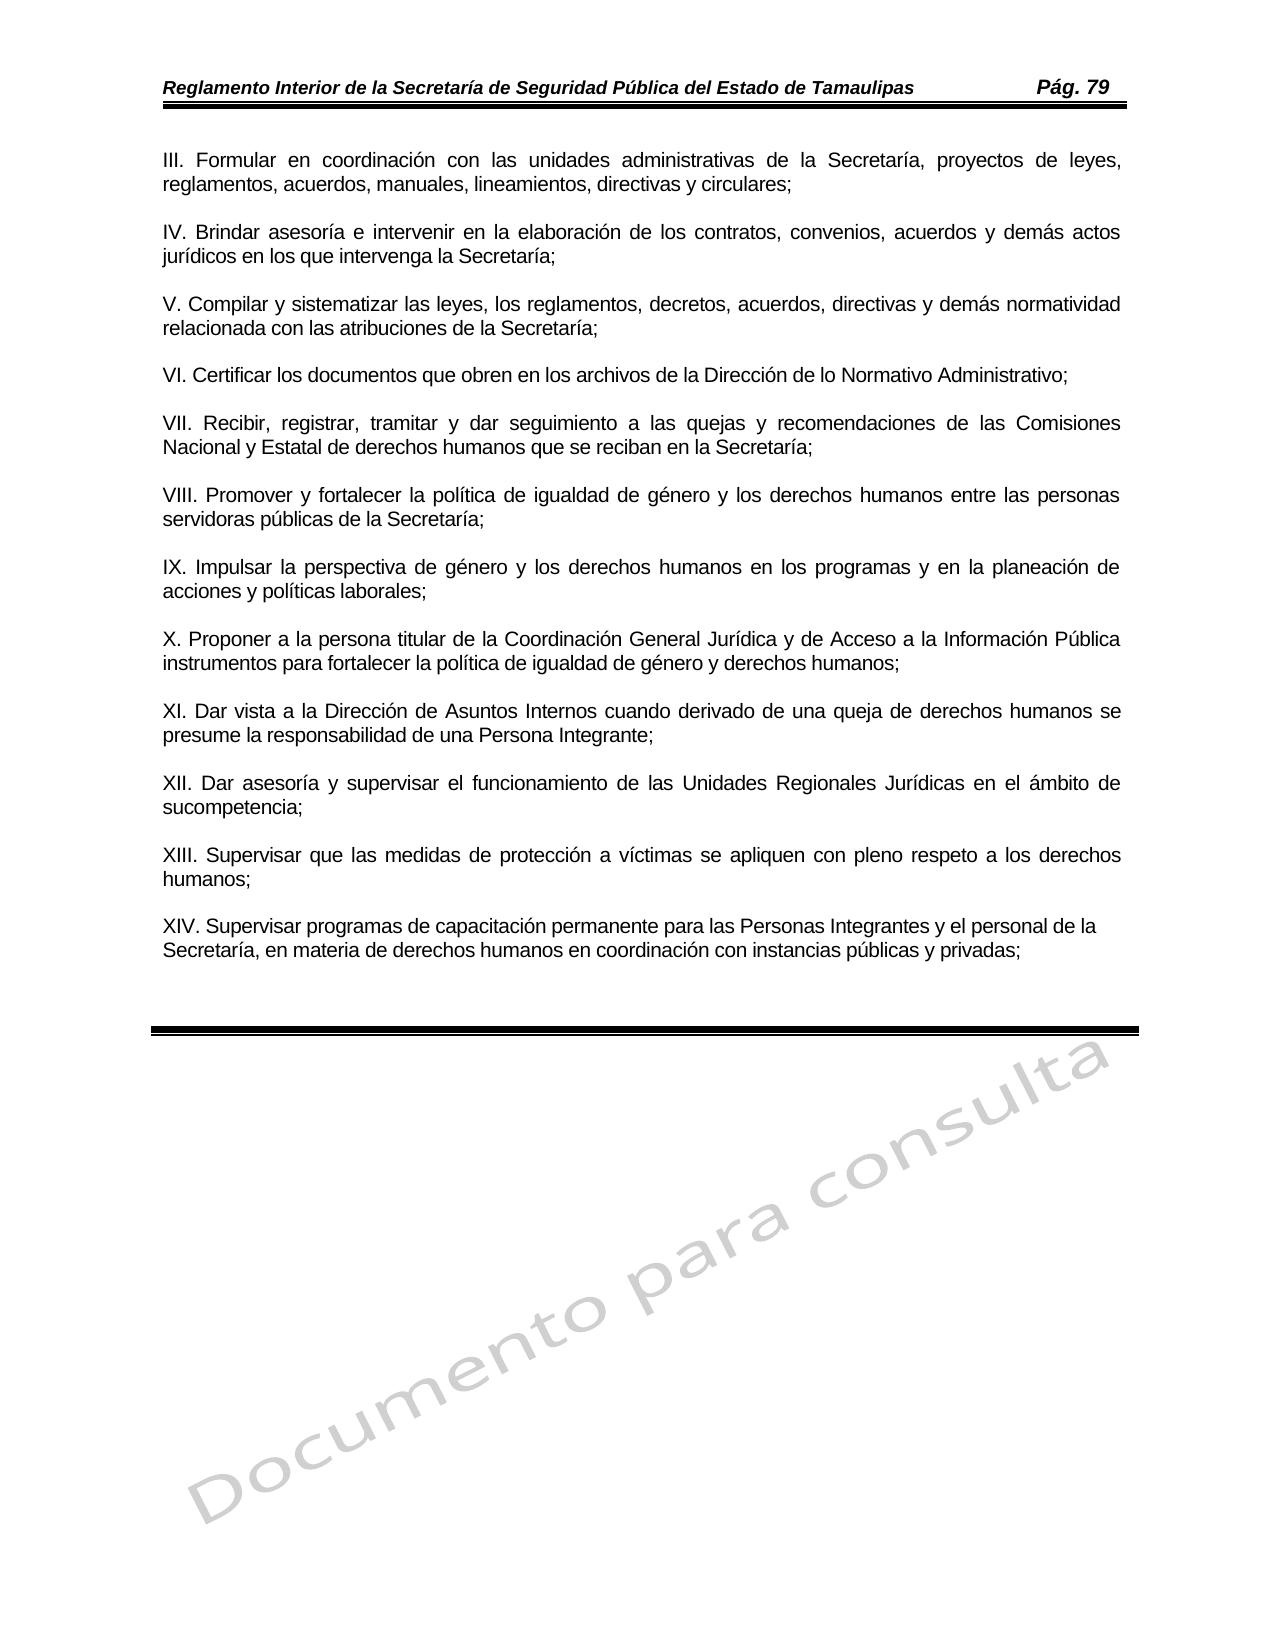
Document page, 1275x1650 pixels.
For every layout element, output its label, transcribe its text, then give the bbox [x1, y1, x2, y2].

text III. Formular en coordinación con las unidades administrativas de la Secretaría, proyectos de leyes, reglamentos, acuerdos, manuales, lineamientos, directivas y circulares; [162, 148, 1122, 196]
text X. Proponer a la persona titular de la Coordinación General Jurídica y de Acceso a la Información Pública instrumentos para fortalecer la política de igualdad de género y derechos humanos; [162, 627, 1122, 675]
text XII. Dar asesoría y supervisar el funcionamiento de las Unidades Regionales Jurídicas en el ámbito de sucompetencia; [162, 771, 1122, 818]
text IV. Brindar asesoría e intervenir en la elaboración de los contratos, convenios, acuerdos y demás actos jurídicos en los que intervenga la Secretaría; [162, 219, 1122, 267]
text XIV. Supervisar programas de capacitación permanente para las Personas Integrantes y el personal de la [162, 914, 1122, 938]
text Secretaría, en materia de derechos humanos en coordinación con instancias públicas y privadas; [162, 938, 1122, 962]
text VII. Recibir, registrar, tramitar y dar seguimiento a las quejas y recomendaciones de las Comisiones Nacional y Estatal de derechos humanos que se reciban en la Secretaría; [162, 411, 1122, 459]
text XIII. Supervisar que las medidas de protección a víctimas se apliquen con pleno respeto a los derechos humanos; [162, 842, 1122, 890]
text V. Compilar y sistematizar las leyes, los reglamentos, decretos, acuerdos, directivas y demás normatividad relacionada con las atribuciones de la Secretaría; [162, 291, 1122, 339]
text VIII. Promover y fortalecer la política de igualdad de género y los derechos humanos entre las personas servidoras públicas de la Secretaría; [162, 483, 1122, 531]
text XI. Dar vista a la Dirección de Asuntos Internos cuando derivado de una queja de derechos humanos se presume la responsabilidad de una Persona Integrante; [162, 699, 1122, 747]
text IX. Impulsar la perspectiva de género y los derechos humanos en los programas y en la planeación de acciones y políticas laborales; [162, 555, 1122, 603]
text VI. Certificar los documentos que obren en los archivos de la Dirección de lo Normativo Administrativo; [162, 363, 1122, 387]
